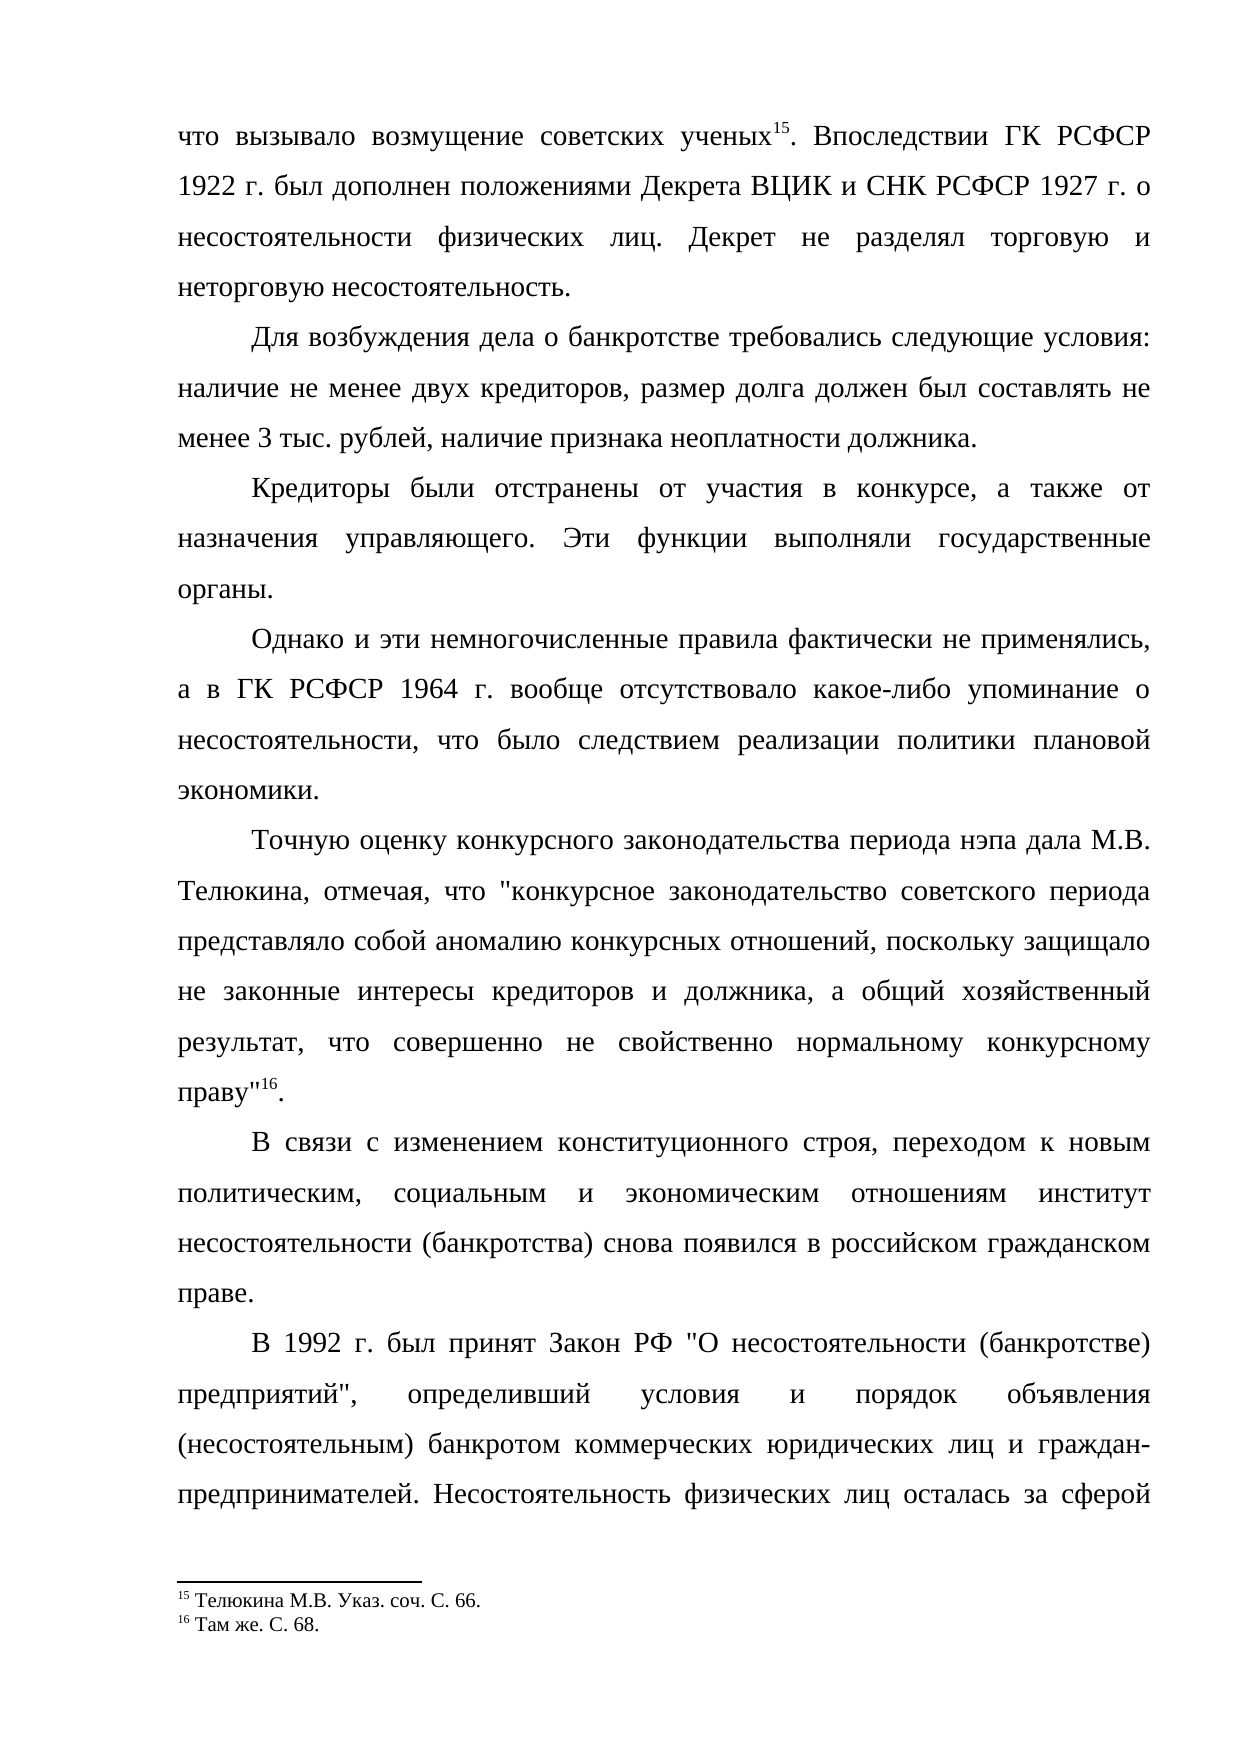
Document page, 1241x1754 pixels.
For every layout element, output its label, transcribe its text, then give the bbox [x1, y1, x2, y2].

text Точную оценку конкурсного законодательства периода нэпа дала М.В. Телюкина, отмечая, что "конкурсное законодательство советского периода представляло собой аномалию конкурсных отношений, поскольку защищало не законные интересы кредиторов и должника, а общий хозяйственный результат, что совершенно не свойственно нормальному конкурсному праву". [177, 822, 1152, 1108]
text Кредиторы были отстранены от участия в конкурсе, а также от назначения управляющего. Эти функции выполняли государственные органы. [177, 470, 1152, 604]
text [177, 1326, 1152, 1510]
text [177, 118, 1152, 303]
text В связи с изменением конституционного строя, переходом к новым политическим, социальным и экономическим отношениям институт несостоятельности (банкротства) снова появился в российском гражданском праве. [177, 1124, 1152, 1309]
text Для возбуждения дела о банкротстве требовались следующие условия: наличие не менее двух кредиторов, размер долга должен был составлять не менее 3 тыс. рублей, наличие признака неоплатности должника. [177, 319, 1152, 453]
text Однако и эти немногочисленные правила фактически не применялись, а в ГК РСФСР 1964 г. вообще отсутствовало какое-либо упоминание о несостоятельности, что было следствием реализации политики плановой экономики. [177, 621, 1152, 806]
